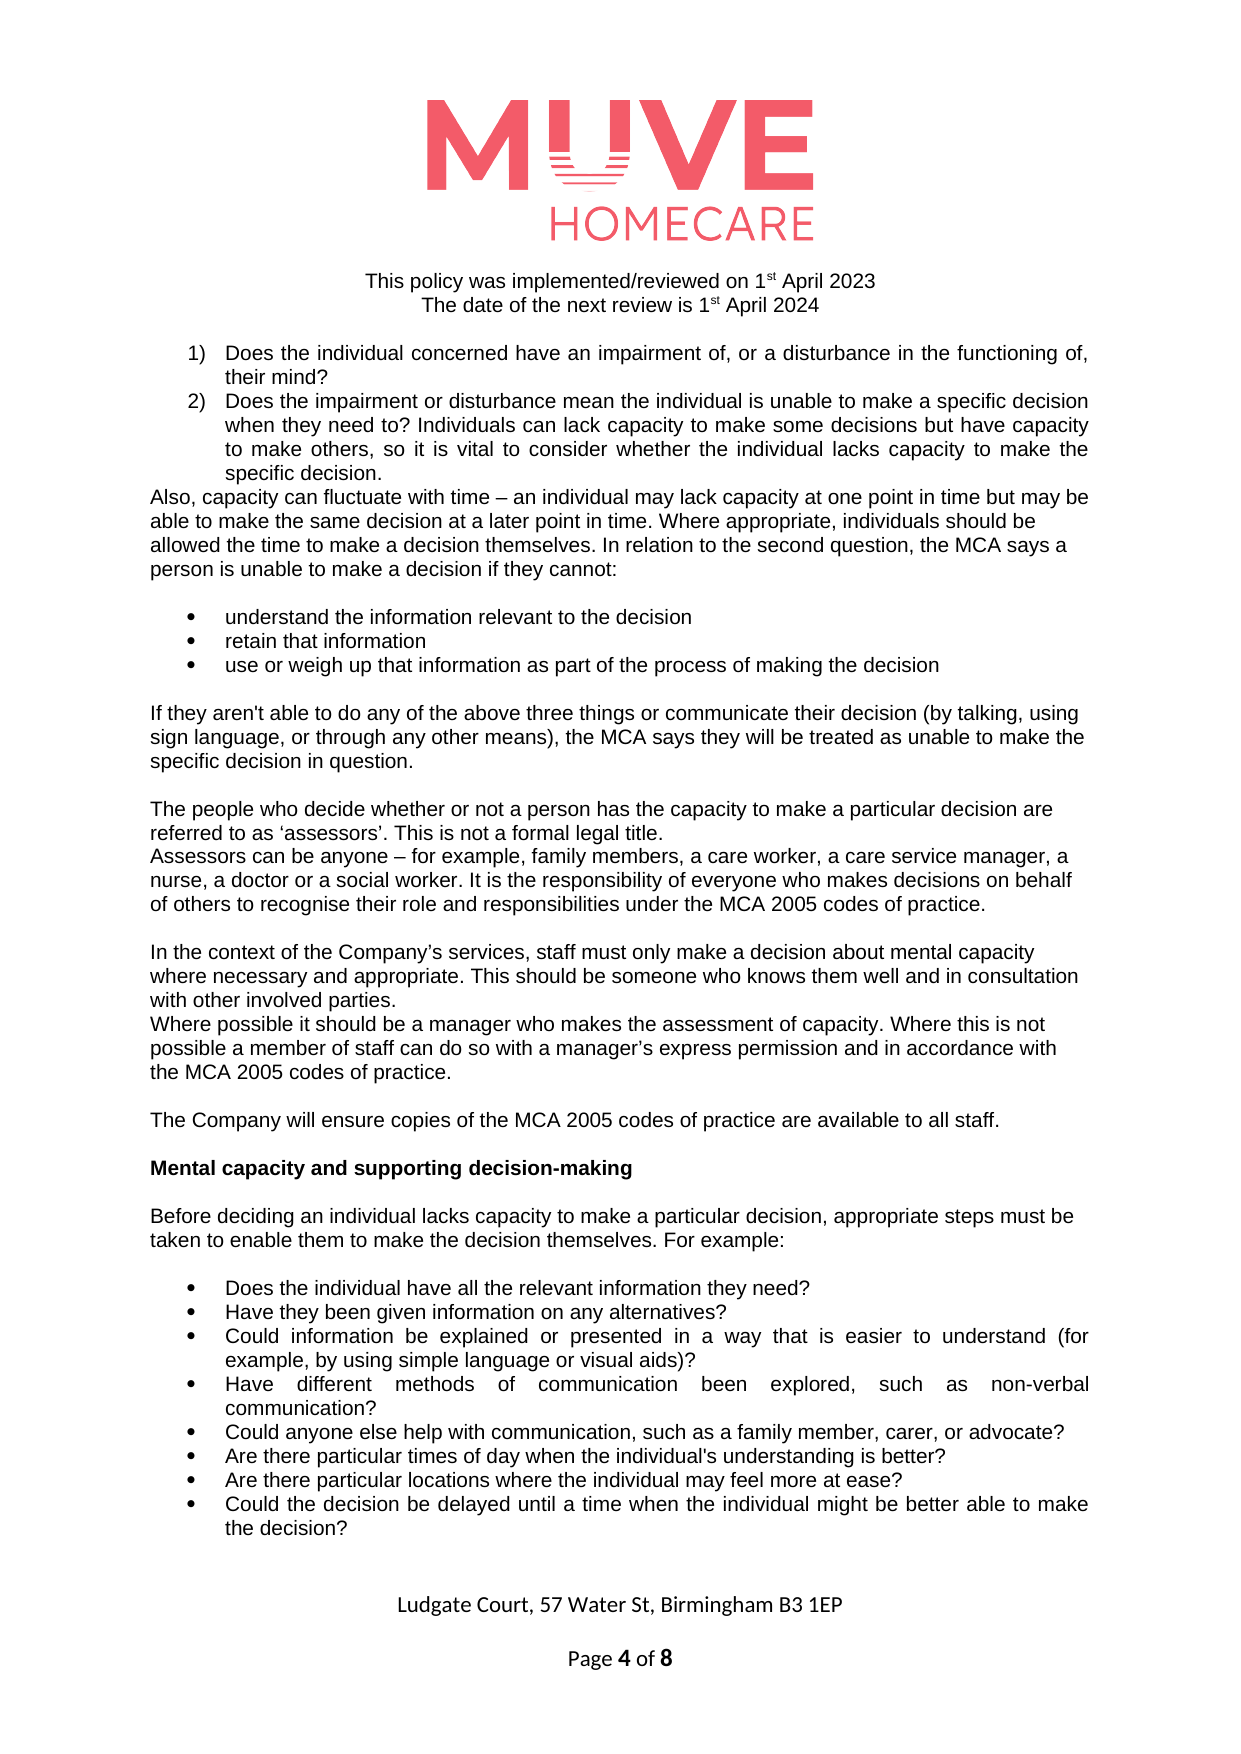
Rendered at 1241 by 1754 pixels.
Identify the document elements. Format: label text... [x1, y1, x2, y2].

picture [427, 100, 814, 241]
list retain that information [187, 628, 1090, 653]
text Also, capacity can fluctuate with time – an individual may lack capacity at one point in time but may be able to make the same decision at a later point in time. Where appropriate, individuals should be allowed the time to make a decision themselves. In relation to the second question, the MCA says a person is unable to make a decision if they cannot: [150, 485, 1090, 581]
text Before deciding an individual lacks capacity to make a particular decision, appropriate steps must be taken to enable them to make the decision themselves. For example: [150, 1204, 1090, 1252]
text The Company will ensure copies of the MCA 2005 codes of practice are available to all staff. [150, 1108, 1090, 1132]
text Mental capacity and supporting decision-making [150, 1156, 1090, 1180]
list Are there particular locations where the individual may feel more at ease? [187, 1468, 1090, 1492]
list Could information be explained or presented in a way that is easier to understand (for example, by using simple language or visual aids)? [187, 1324, 1090, 1372]
list Could the decision be delayed until a time when the individual might be better able to make the decision? [187, 1492, 1090, 1540]
text In the context of the Company’s services, staff must only make a decision about mental capacity where necessary and appropriate. This should be someone who knows them well and in consultation with other involved parties. [150, 940, 1090, 1012]
list Have they been given information on any alternatives? [187, 1300, 1090, 1324]
text The people who decide whether or not a person has the capacity to make a particular decision are referred to as ‘assessors’. This is not a formal legal title. [150, 796, 1090, 844]
list Does the impairment or disturbance mean the individual is unable to make a specific decision when they need to? Individuals can lack capacity to make some decisions but have capacity to make others, so it is vital to consider whether the individual lacks capacity to make the specific decision. [187, 389, 1090, 485]
text Where possible it should be a manager who makes the assessment of capacity. Where this is not possible a member of staff can do so with a manager’s express permission and in accordance with the MCA 2005 codes of practice. [150, 1012, 1090, 1084]
text Assessors can be anyone – for example, family members, a care worker, a care service manager, a nurse, a doctor or a social worker. It is the responsibility of everyone who makes decisions on behalf of others to recognise their role and responsibilities under the MCA 2005 codes of practice. [150, 844, 1090, 916]
list use or weigh up that information as part of the process of making the decision [187, 653, 1090, 677]
list Could anyone else help with communication, such as a family member, carer, or advocate? [187, 1420, 1090, 1444]
list understand the information relevant to the decision [187, 604, 1090, 628]
list Are there particular times of day when the individual's understanding is better? [187, 1444, 1090, 1468]
list Have different methods of communication been explored, such as non-verbal communication? [187, 1372, 1090, 1420]
text If they aren't able to do any of the above three things or communicate their decision (by talking, using sign language, or through any other means), the MCA says they will be treated as unable to make the specific decision in question. [150, 701, 1090, 772]
list Does the individual have all the relevant information they need? [187, 1276, 1090, 1300]
list Does the individual concerned have an impairment of, or a disturbance in the functioning of, their mind? [187, 341, 1090, 389]
